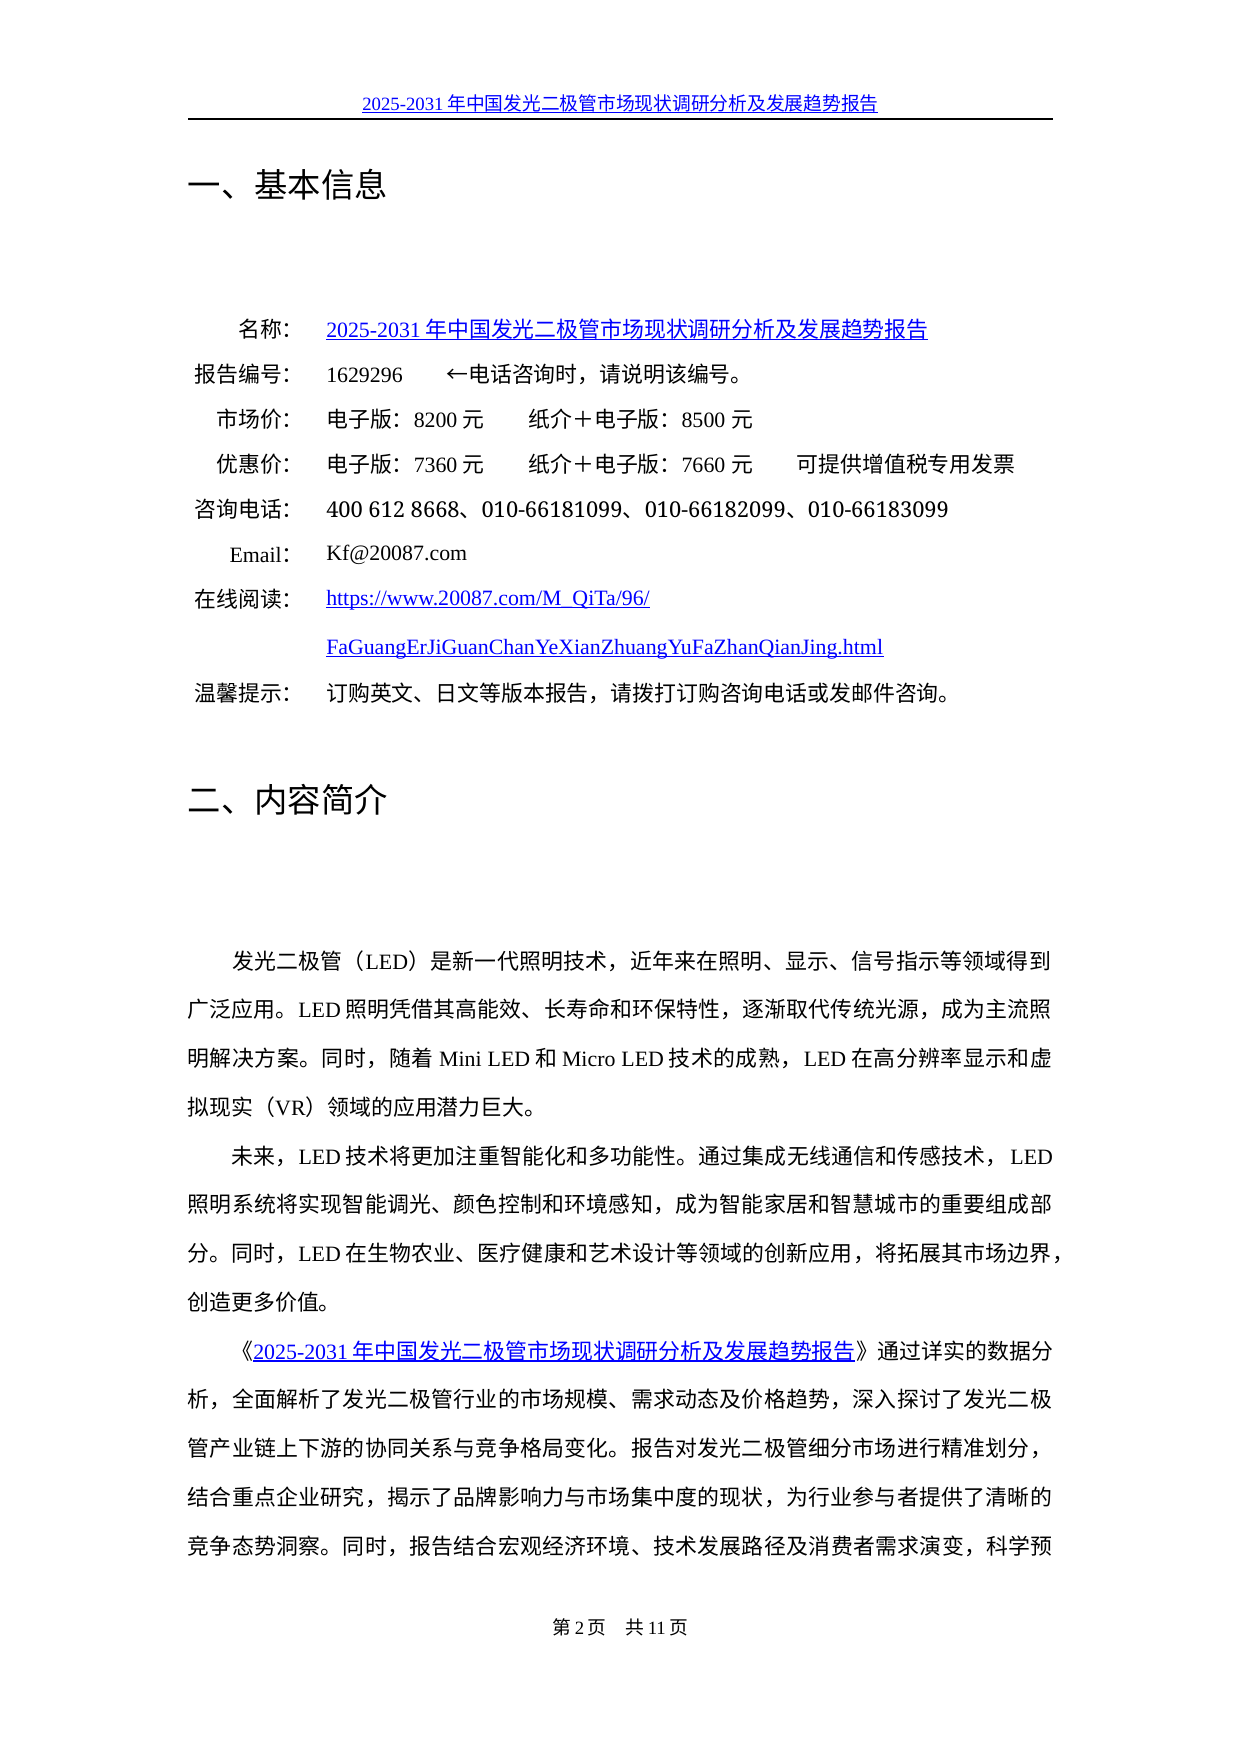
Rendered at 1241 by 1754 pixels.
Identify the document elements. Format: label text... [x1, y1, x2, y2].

title 一、基本信息 [187, 150, 1053, 215]
table_cell 优惠价： [167, 447, 315, 492]
table_cell 温馨提示： [167, 675, 315, 720]
table_cell Email： [167, 537, 315, 582]
table_cell 咨询电话： [167, 492, 315, 537]
table_cell 报告编号： [167, 357, 315, 402]
table_cell 在线阅读： [167, 582, 315, 675]
table_header 2025-2031年中国发光二极管市场现状调研分析及发展趋势报告 [315, 312, 1073, 357]
table_cell 市场价： [167, 402, 315, 447]
table_cell 订购英文、日文等版本报告，请拨打订购咨询电话或发邮件咨询。 [315, 675, 1073, 720]
table_cell 400 612 8668、010-66181099、010-66182099、010-66183099 [315, 492, 1073, 537]
table_header 名称： [167, 312, 315, 357]
table_cell 电子版：7360 元 纸介＋电子版：7660 元 可提供增值税专用发票 [315, 447, 1073, 492]
title 二、内容简介 [187, 766, 1053, 831]
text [187, 943, 1053, 1561]
table_cell 电子版：8200 元 纸介＋电子版：8500 元 [315, 402, 1073, 447]
table_cell 1629296 ←电话咨询时，请说明该编号。 [315, 357, 1073, 402]
table_cell Kf@20087.com [315, 537, 1073, 582]
table_cell [315, 582, 1073, 675]
